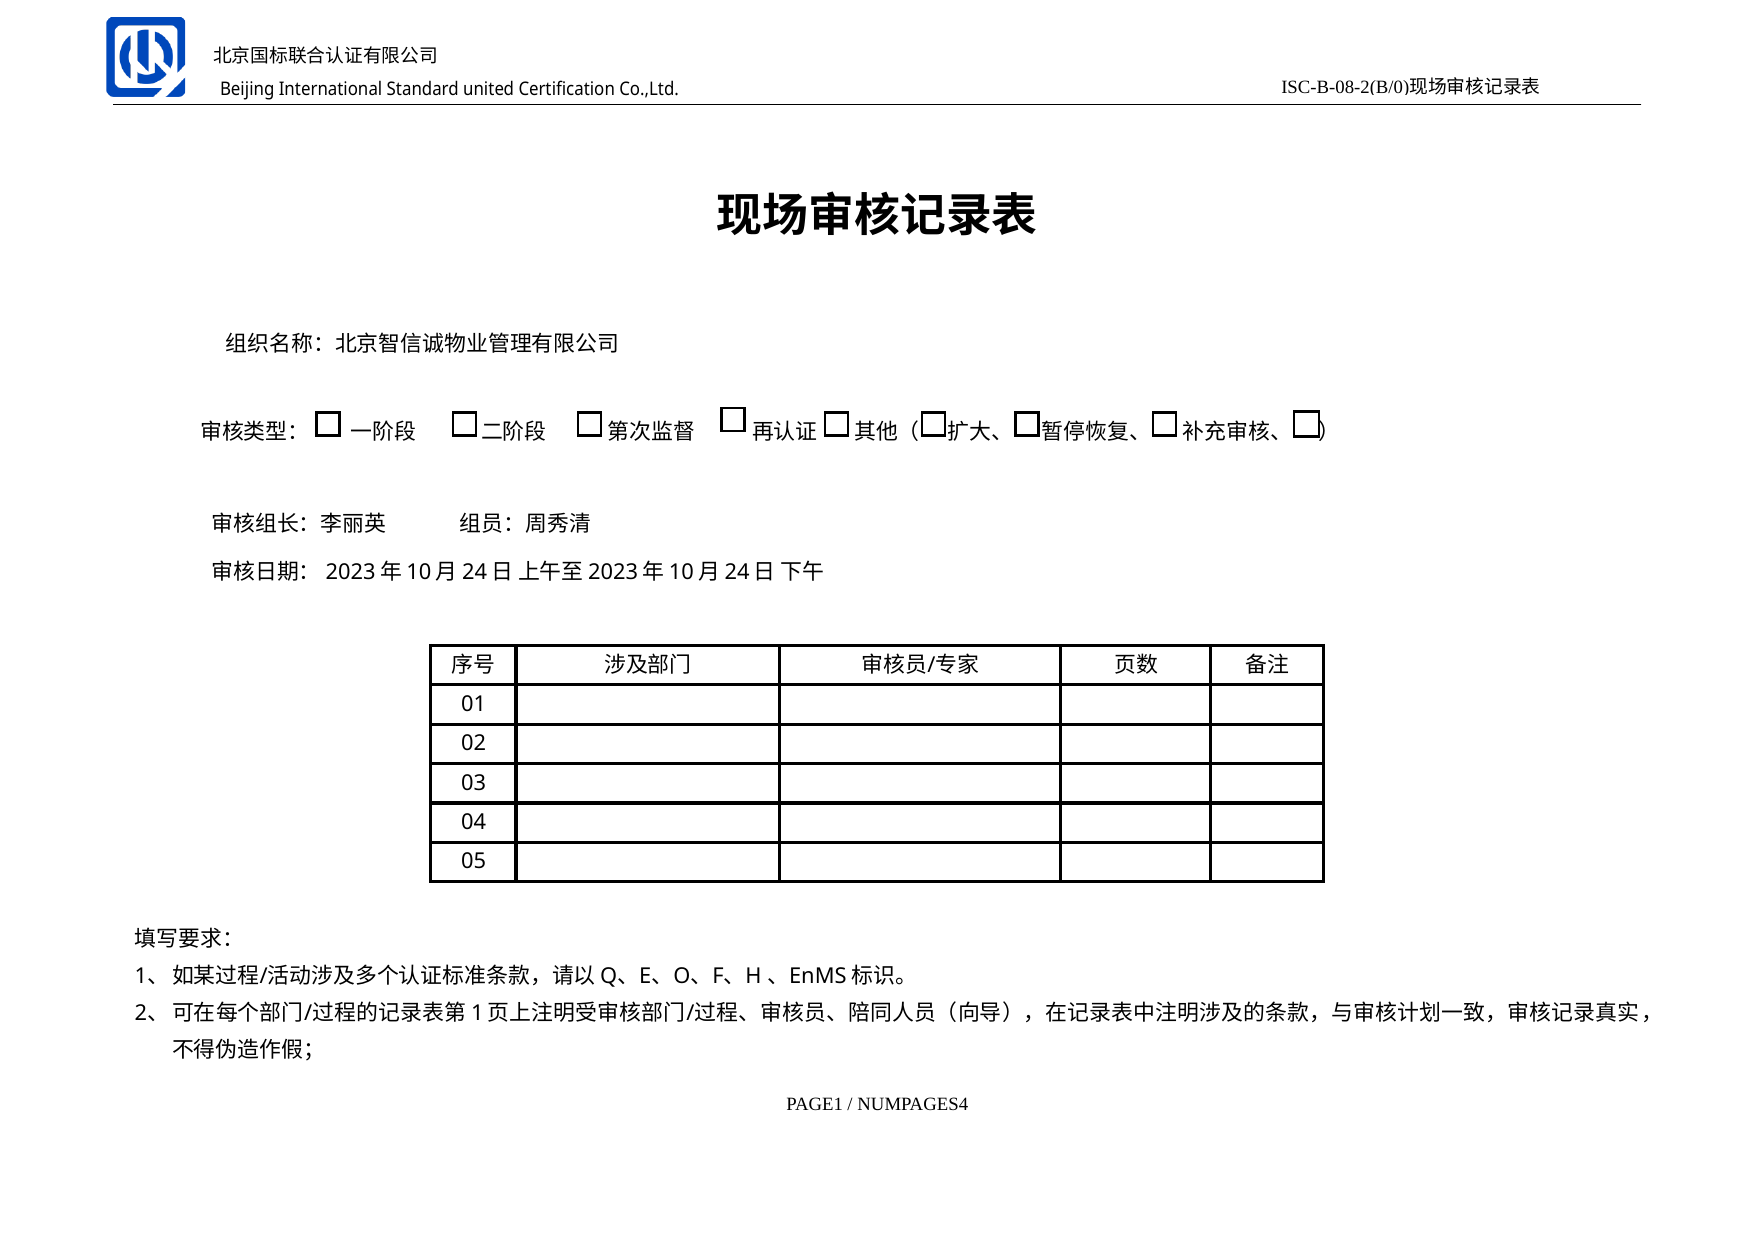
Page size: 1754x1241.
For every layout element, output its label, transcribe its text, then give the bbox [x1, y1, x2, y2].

table_cell [781, 726, 1059, 762]
table_cell 01 [432, 686, 514, 723]
table_cell [1062, 726, 1209, 762]
text 组织名称：北京智信诚物业管理有限公司 [112, 326, 1641, 358]
table_cell [781, 765, 1059, 801]
table_cell [1212, 805, 1322, 841]
table_cell 04 [432, 805, 514, 841]
table_cell [1062, 765, 1209, 801]
picture [106, 17, 186, 97]
table_cell [1062, 844, 1209, 880]
text 审核组长：李丽英 组员：周秀清 [112, 506, 1641, 538]
table_cell 02 [432, 726, 514, 762]
text 审核日期： 2023年10月24日 上午至2023年10月24日 下午 [112, 554, 1641, 587]
list 可在每个部门/过程的记录表第1页上注明受审核部门/过程、审核员、陪同人员（向导），在记录表中注明涉及的条款，与审核计划一致，审核记录真实，不得伪造作假； [134, 994, 1641, 1064]
table_header 审核员/专家 [781, 647, 1059, 683]
table_cell [1062, 805, 1209, 841]
table_cell [518, 844, 778, 880]
table_cell [1212, 686, 1322, 723]
table_cell [518, 726, 778, 762]
table_cell [781, 686, 1059, 723]
table_cell [781, 844, 1059, 880]
table_cell 05 [432, 844, 514, 880]
table_cell [1062, 686, 1209, 723]
table_cell [781, 805, 1059, 841]
table_cell 03 [432, 765, 514, 801]
table_header 备注 [1212, 647, 1322, 683]
text 填写要求： [112, 920, 1641, 953]
table_cell [1212, 844, 1322, 880]
table_header 涉及部门 [518, 647, 778, 683]
table_cell [518, 765, 778, 801]
table_cell [518, 686, 778, 723]
table_header 序号 [432, 647, 514, 683]
text 现场审核记录表 [112, 163, 1641, 261]
list 如某过程/活动涉及多个认证标准条款，请以Q、E、O、F、H 、EnMS标识。 [134, 957, 1641, 990]
table_header 页数 [1062, 647, 1209, 683]
table_cell [1212, 726, 1322, 762]
text 审核类型： 一阶段 二阶段 第次监督 再认证 其他（扩大、暂停恢复、补充审核、） [112, 399, 1641, 464]
table_cell [1212, 765, 1322, 801]
table_cell [518, 805, 778, 841]
